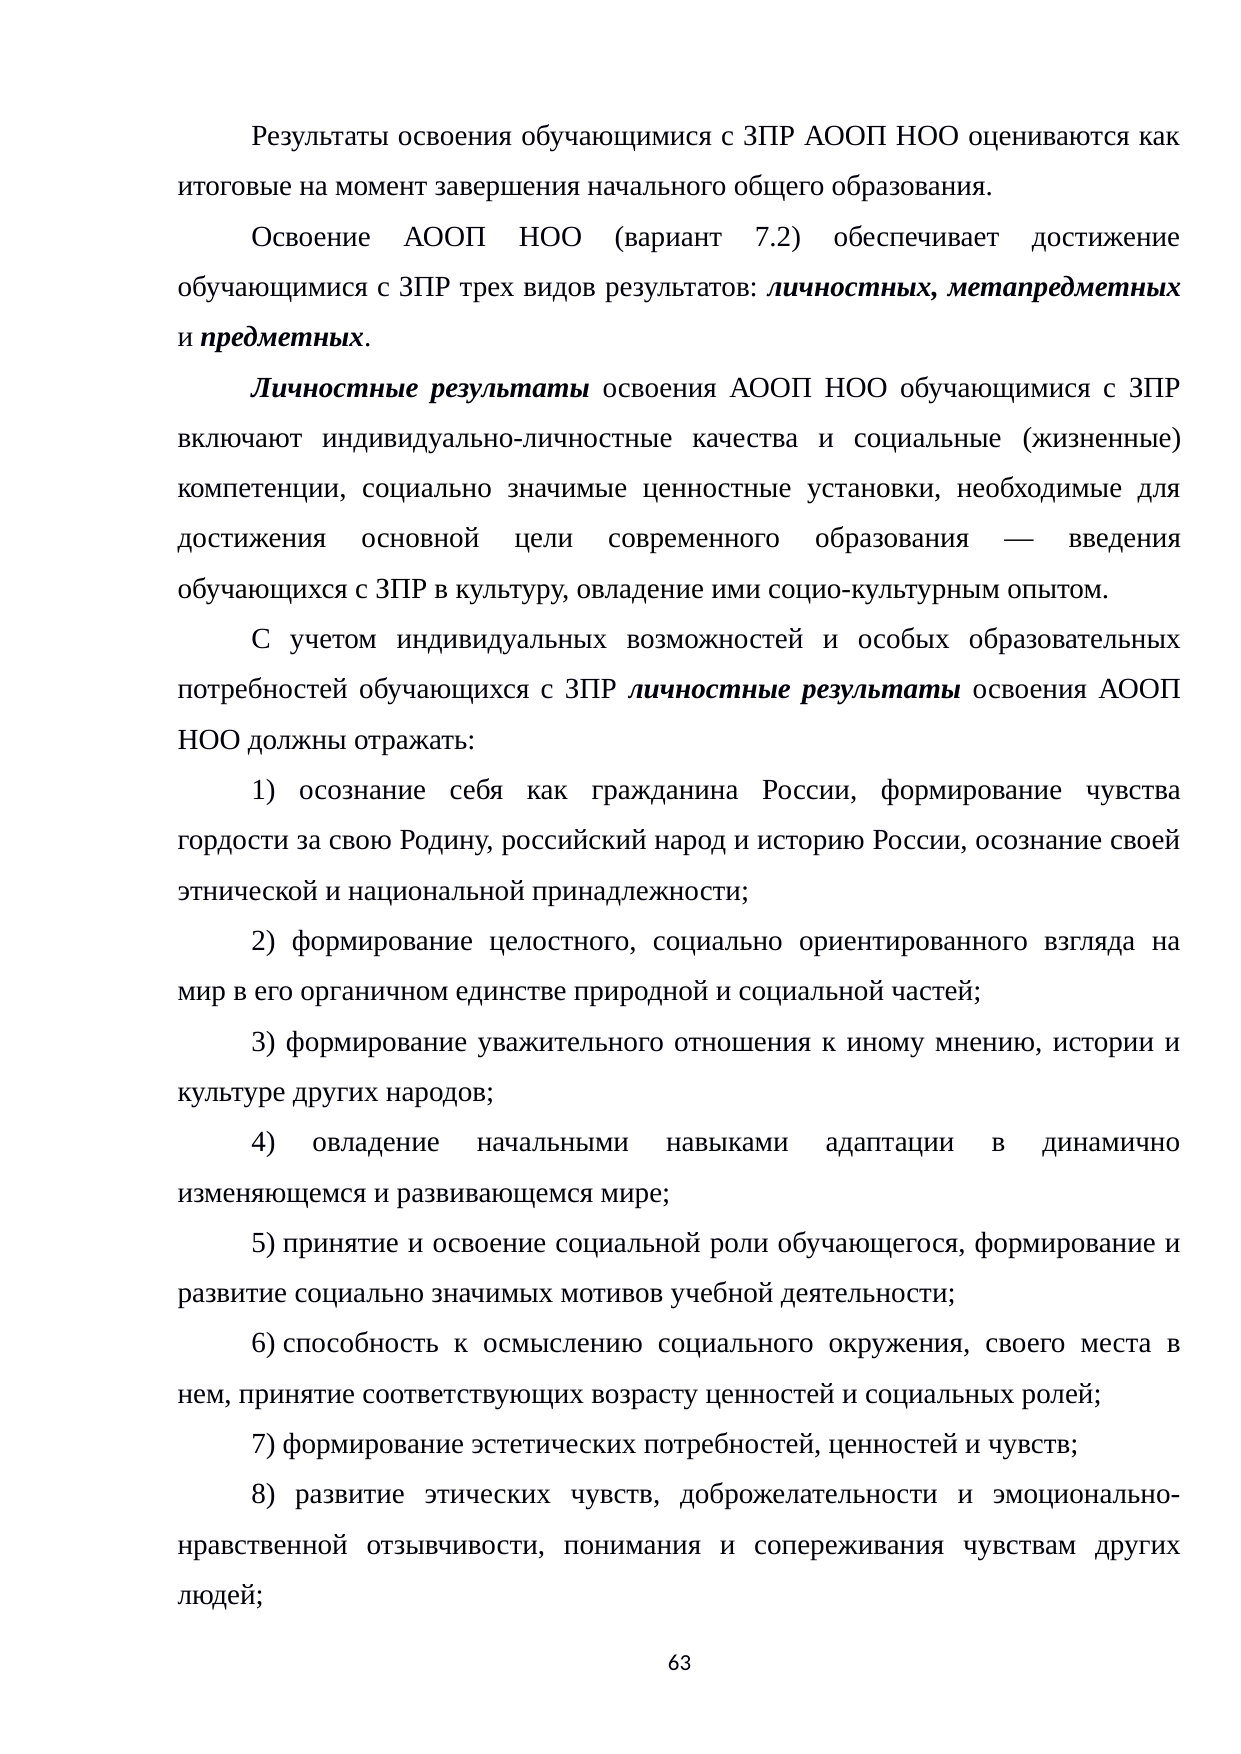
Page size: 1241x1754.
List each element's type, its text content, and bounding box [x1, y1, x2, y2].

text Результаты освоения обучающимися с ЗПР АООП НОО оцениваются как итоговые на момент завершения начального общего образования. [177, 118, 1181, 202]
text 2) формирование целостного, социально ориентированного взгляда на мир в его органичном единстве природной и социальной частей; [177, 923, 1181, 1007]
text 4) овладение начальными навыками адаптации в динамично изменяющемся и развивающемся мире; [177, 1124, 1181, 1208]
text 8) развитие этических чувств, доброжелательности и эмоционально-нравственной отзывчивости, понимания и сопереживания чувствам других людей; [177, 1477, 1181, 1611]
text 3) формирование уважительного отношения к иному мнению, истории и культуре других народов; [177, 1024, 1181, 1108]
text Освоение АООП НОО (вариант 7.2) обеспечивает достижение обучающимися с ЗПР трех видов результатов: личностных, метапредметных и предметных. [177, 219, 1181, 353]
text 7) формирование эстетических потребностей, ценностей и чувств; [177, 1426, 1181, 1460]
text 1) осознание себя как гражданина России, формирование чувства гордости за свою Родину, российский народ и историю России, осознание своей этнической и национальной принадлежности; [177, 772, 1181, 906]
text Личностные результаты освоения АООП НОО обучающимися с ЗПР включают индивидуально-личностные качества и социальные (жизненные) компетенции, социально значимые ценностные установки, необходимые для достижения основной цели современного образования ― введения обучающихся с ЗПР в культуру, овладение ими социо-культурным опытом. [177, 370, 1181, 604]
text С учетом индивидуальных возможностей и особых образовательных потребностей обучающихся с ЗПР личностные результаты освоения АООП НОО должны отражать: [177, 621, 1181, 755]
text 5) принятие и освоение социальной роли обучающегося, формирование и развитие социально значимых мотивов учебной деятельности; [177, 1225, 1181, 1309]
text 6) способность к осмыслению социального окружения, своего места в нем, принятие соответствующих возрасту ценностей и социальных ролей; [177, 1326, 1181, 1409]
